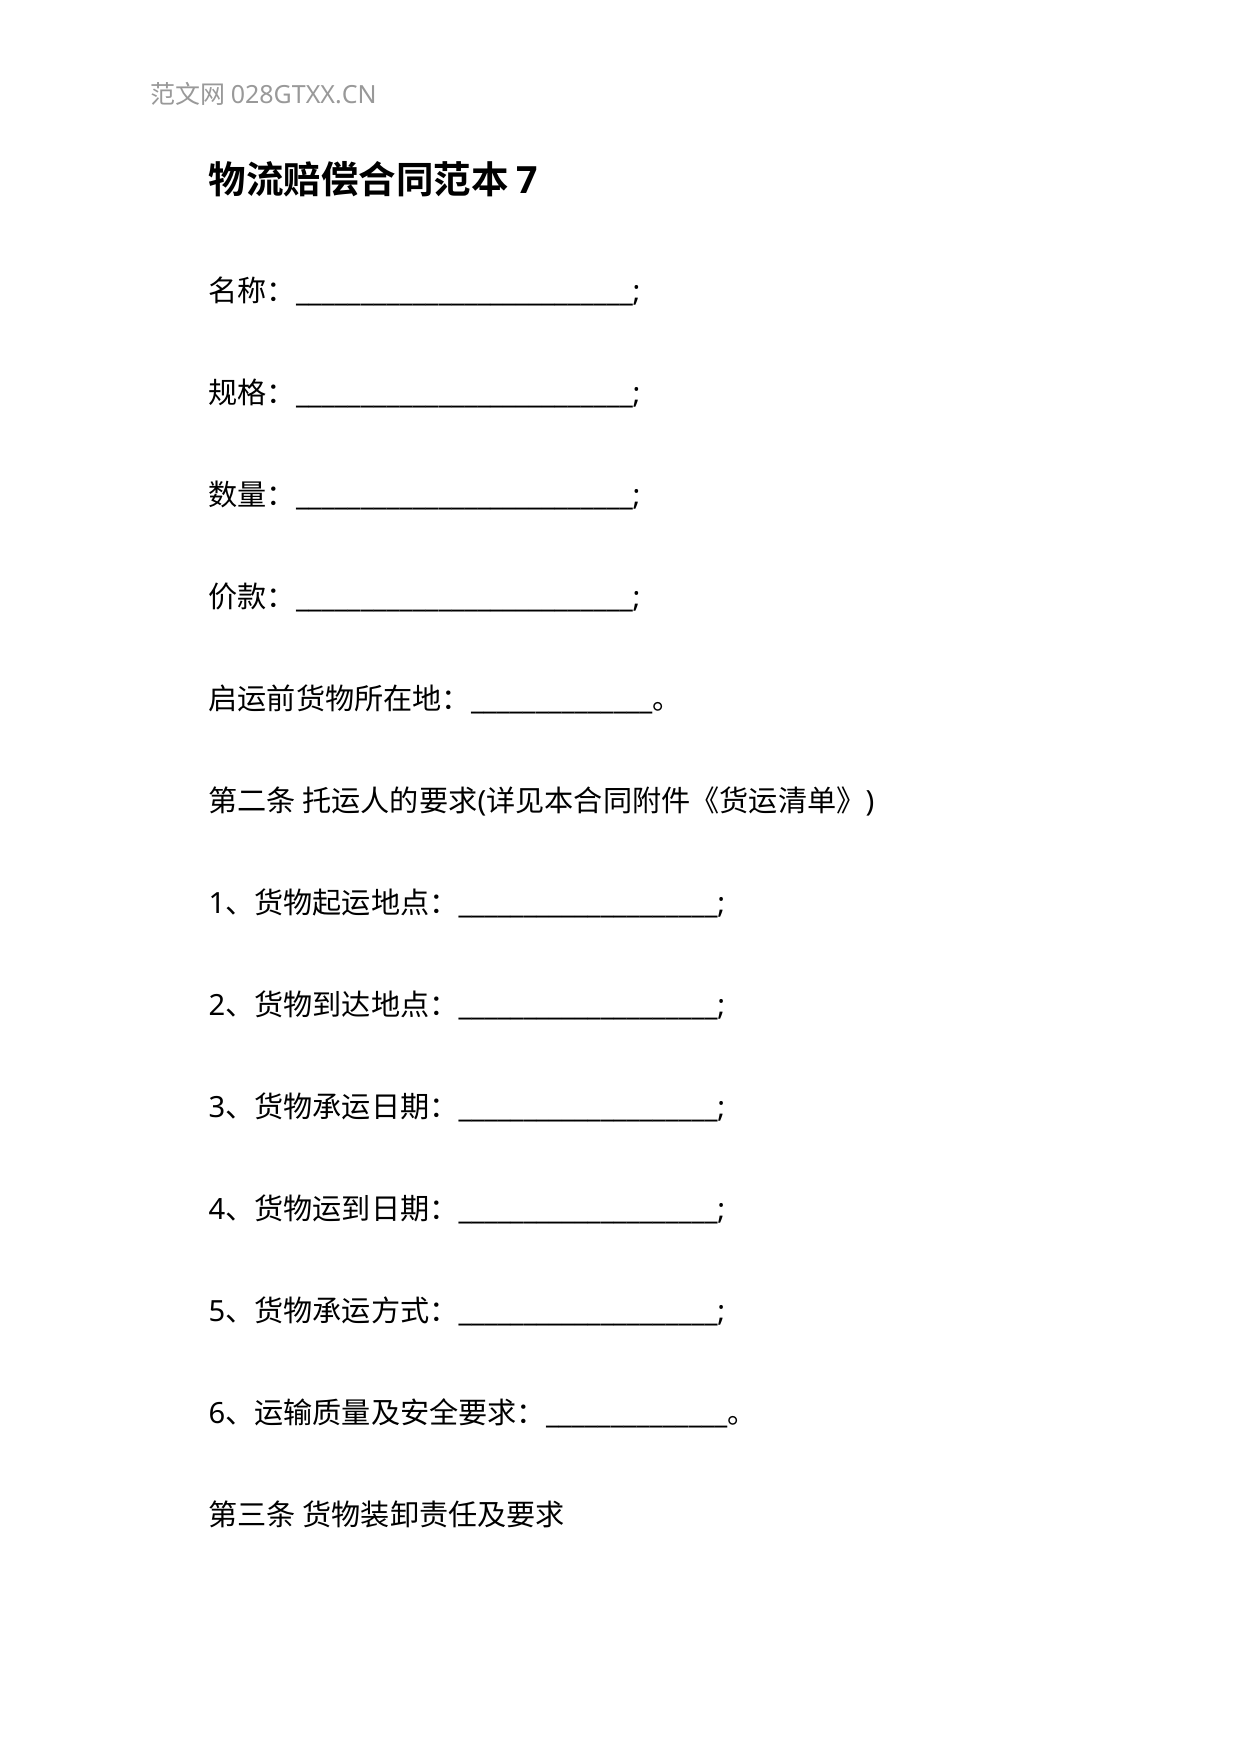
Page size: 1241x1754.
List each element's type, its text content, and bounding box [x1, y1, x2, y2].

text 1、货物起运地点：____________________; [150, 879, 1090, 922]
text 规格：__________________________; [150, 369, 1090, 412]
text 第三条 货物装卸责任及要求 [150, 1491, 1090, 1534]
text 4、货物运到日期：____________________; [150, 1185, 1090, 1228]
text 第二条 托运人的要求(详见本合同附件《货运清单》) [150, 777, 1090, 820]
text 物流赔偿合同范本7 [150, 150, 1090, 204]
text 启运前货物所在地：______________。 [150, 676, 1090, 718]
text 3、货物承运日期：____________________; [150, 1083, 1090, 1126]
text 2、货物到达地点：____________________; [150, 981, 1090, 1024]
text 名称：__________________________; [150, 268, 1090, 310]
text 5、货物承运方式：____________________; [150, 1287, 1090, 1330]
text 数量：__________________________; [150, 472, 1090, 514]
text 价款：__________________________; [150, 573, 1090, 616]
text 6、运输质量及安全要求：______________。 [150, 1389, 1090, 1432]
